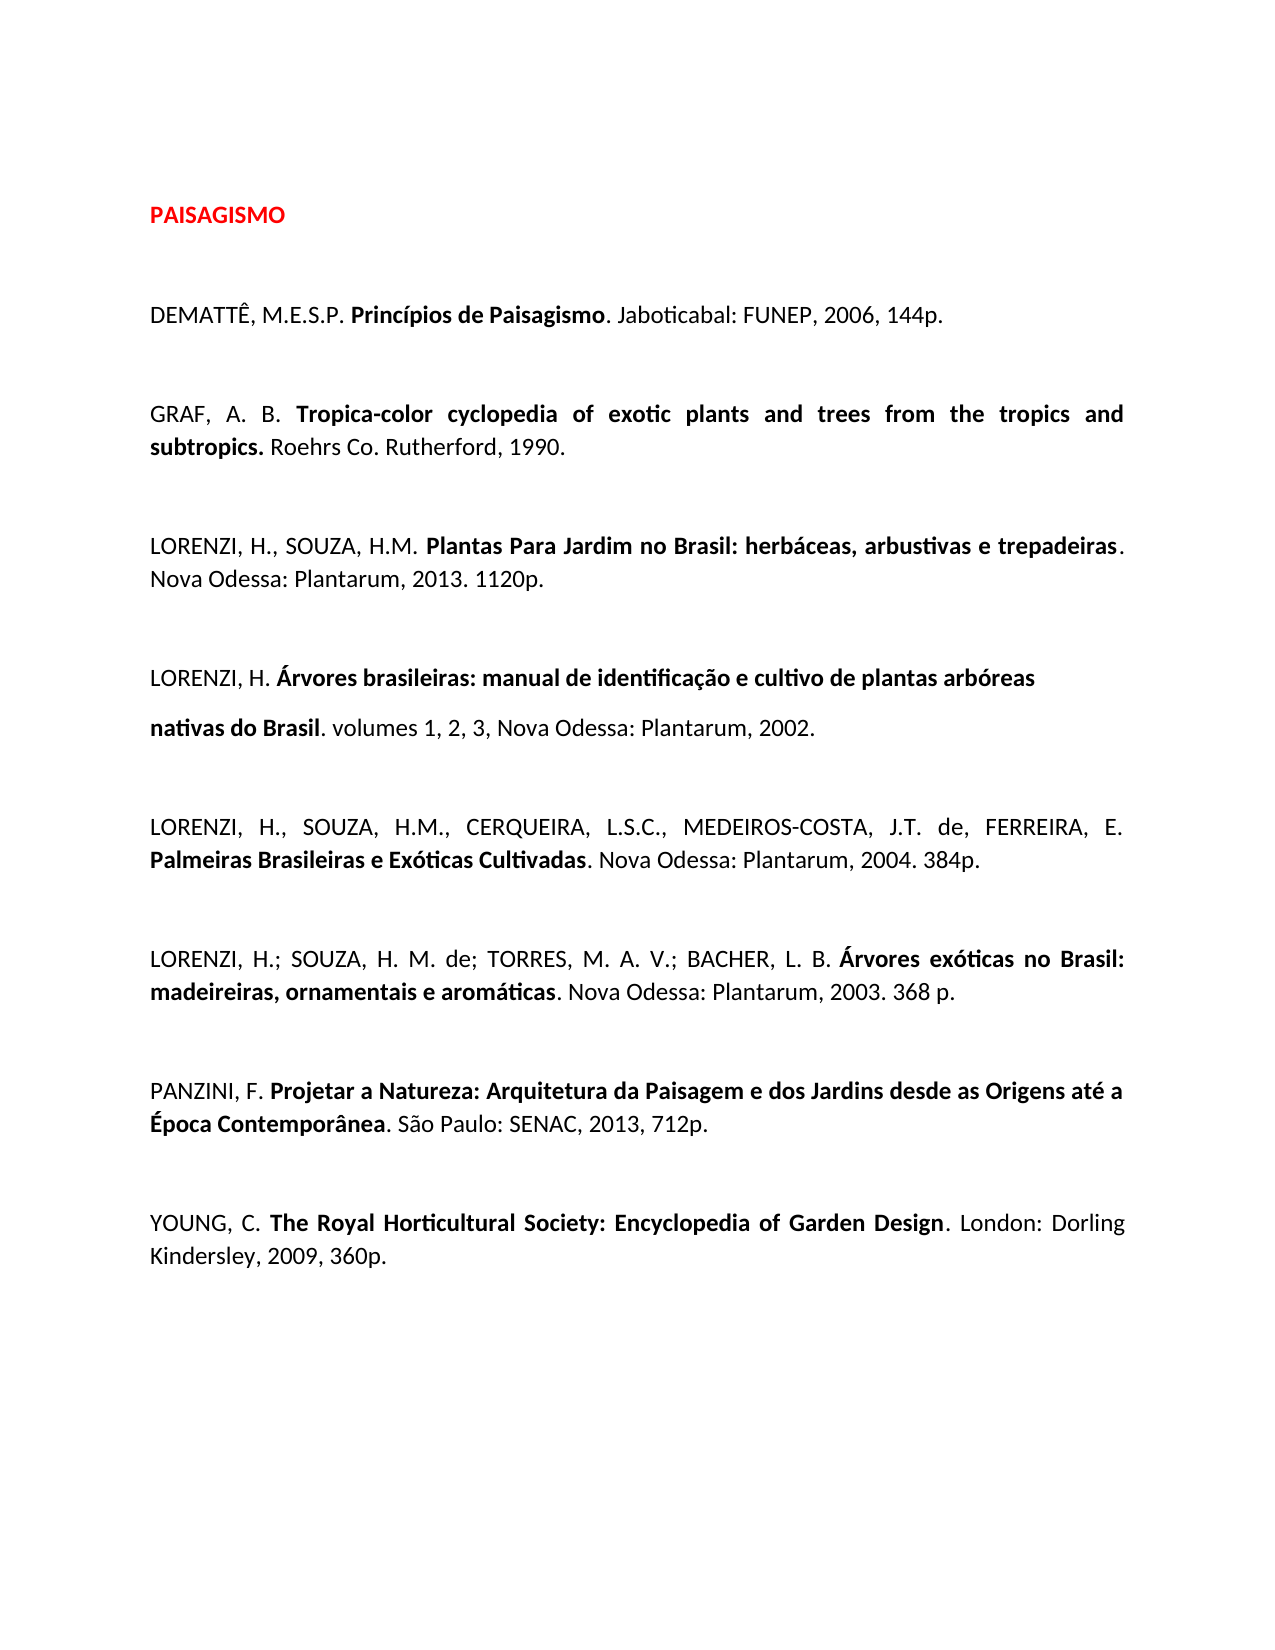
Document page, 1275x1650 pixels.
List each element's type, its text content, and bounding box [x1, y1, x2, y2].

text PAISAGISMO [150, 199, 1125, 230]
text LORENZI, H., SOUZA, H.M. Plantas Para Jardim no Brasil: herbáceas, arbustivas e trepadeiras. Nova Odessa: Plantarum, 2013. 1120p. [150, 530, 1125, 593]
text LORENZI, H. Árvores brasileiras: manual de identificação e cultivo de plantas arbóreas [150, 662, 1125, 693]
text PANZINI, F. Projetar a Natureza: Arquitetura da Paisagem e dos Jardins desde as Origens até a Época Contemporânea. São Paulo: SENAC, 2013, 712p. [150, 1075, 1125, 1138]
text nativas do Brasil. volumes 1, 2, 3, Nova Odessa: Plantarum, 2002. [150, 712, 1125, 742]
text DEMATTÊ, M.E.S.P. Princípios de Paisagismo. Jaboticabal: FUNEP, 2006, 144p. [150, 299, 1125, 329]
text LORENZI, H.; SOUZA, H. M. de; TORRES, M. A. V.; BACHER, L. B. Árvores exóticas no Brasil: madeireiras, ornamentais e aromáticas. Nova Odessa: Plantarum, 2003. 368 p. [150, 943, 1125, 1006]
text GRAF, A. B. Tropica-color cyclopedia of exotic plants and trees from the tropics and subtropics. Roehrs Co. Rutherford, 1990. [150, 398, 1125, 461]
text LORENZI, H., SOUZA, H.M., CERQUEIRA, L.S.C., MEDEIROS-COSTA, J.T. de, FERREIRA, E. Palmeiras Brasileiras e Exóticas Cultivadas. Nova Odessa: Plantarum, 2004. 384p. [150, 811, 1125, 874]
text YOUNG, C. The Royal Horticultural Society: Encyclopedia of Garden Design. London: Dorling Kindersley, 2009, 360p. [150, 1207, 1125, 1271]
